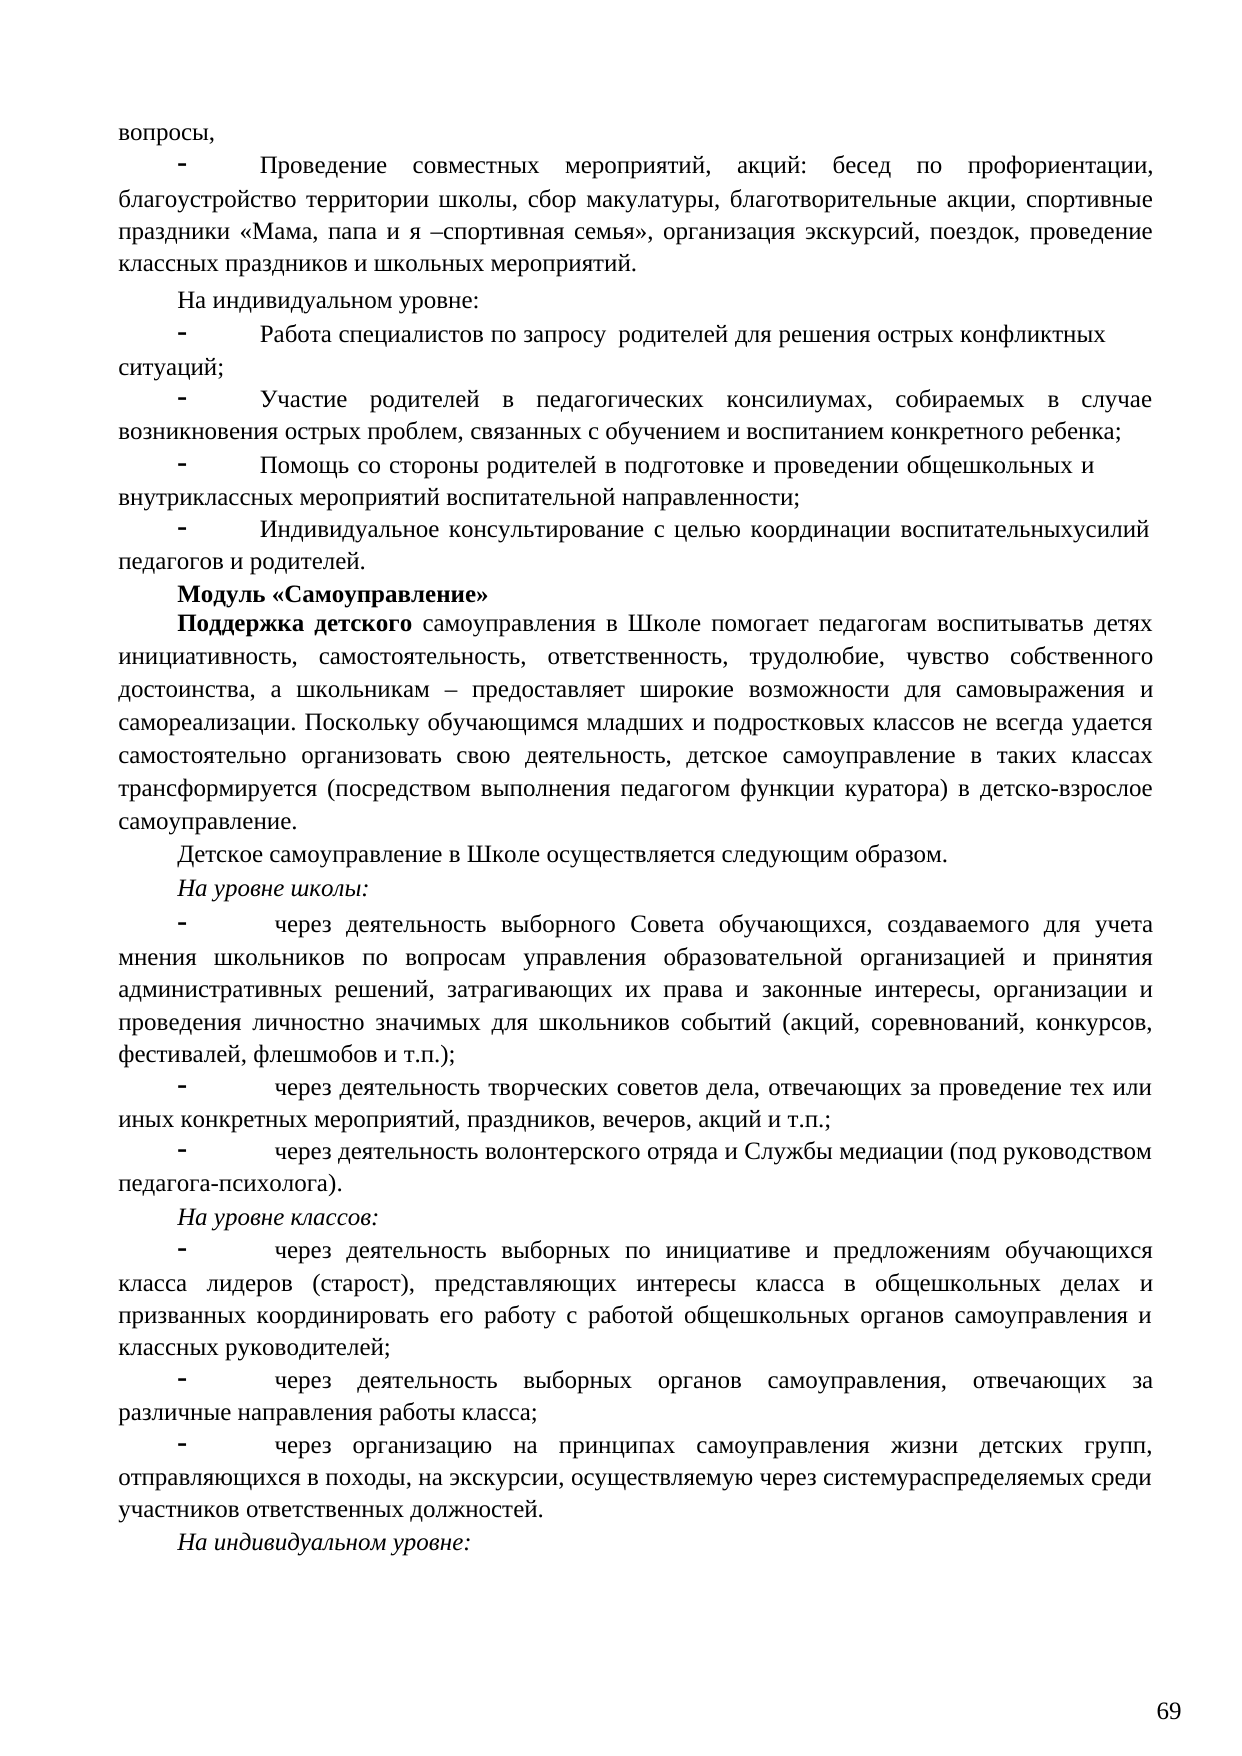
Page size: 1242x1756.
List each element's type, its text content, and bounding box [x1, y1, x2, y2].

text Детское самоуправление в Школе осуществляется следующим образом. [177, 839, 1229, 868]
text Поддержка детского самоуправления в Школе помогает педагогам воспитыватьв детях инициативность, самостоятельность, ответственность, трудолюбие, чувство собственного достоинства, а школьникам – предоставляет широкие возможности для самовыражения и самореализации. Поскольку обучающимся младших и подростковых классов не всегда удается самостоятельно организовать свою деятельность, детское самоуправление в таких классах трансформируется (посредством выполнения педагогом функции куратора) в детско-взрослое самоуправление. [118, 608, 1153, 835]
list через деятельность творческих советов дела, отвечающих за проведение тех или иных конкретных мероприятий, праздников, вечеров, акций и т.п.; [118, 1072, 1153, 1132]
text вопросы, [118, 117, 1229, 146]
list через организацию на принципах самоуправления жизни детских групп, отправляющихся в походы, на экскурсии, осуществляемую через системураспределяемых среди участников ответственных должностей. [118, 1430, 1153, 1523]
list Участие родителей в педагогических консилиумах, собираемых в случае возникновения острых проблем, связанных с обучением и воспитанием конкретного ребенка; [118, 384, 1153, 445]
list Индивидуальное консультирование c целью координации воспитательныхусилий педагогов и родителей. [118, 514, 1153, 575]
text На индивидуальном уровне: [177, 1527, 1229, 1556]
list через деятельность выборных по инициативе и предложениям обучающихся класса лидеров (старост), представляющих интересы класса в общешкольных делах и призванных координировать его работу с работой общешкольных органов самоуправления и классных руководителей; [118, 1236, 1153, 1361]
list Проведение совместных мероприятий, акций: бесед по профориентации, благоустройство территории школы, сбор макулатуры, благотворительные акции, спортивные праздники «Мама, папа и я –спортивная семья», организация экскурсий, поездок, проведение классных праздников и школьных мероприятий. [118, 150, 1153, 277]
list Работа специалистов по запросу родителей для решения острых конфликтных ситуаций; [118, 319, 1152, 380]
subtitle Модуль «Самоуправление» [177, 579, 1229, 608]
list через деятельность волонтерского отряда и Службы медиации (под руководством педагога-психолога). [118, 1136, 1153, 1197]
list через деятельность выборного Совета обучающихся, создаваемого для учета мнения школьников по вопросам управления образовательной организацией и принятия административных решений, затрагивающих их права и законные интересы, организации и проведения личностно значимых для школьников событий (акций, соревнований, конкурсов, фестивалей, флешмобов и т.п.); [118, 909, 1153, 1068]
text На индивидуальном уровне: [177, 285, 1229, 314]
text На уровне классов: [177, 1202, 1229, 1231]
list через деятельность выборных органов самоуправления, отвечающих за различные направления работы класса; [118, 1365, 1153, 1426]
list Помощь со стороны родителей в подготовке и проведении общешкольных и внутриклассных мероприятий воспитательной направленности; [118, 450, 1152, 511]
text На уровне школы: [177, 873, 1229, 902]
